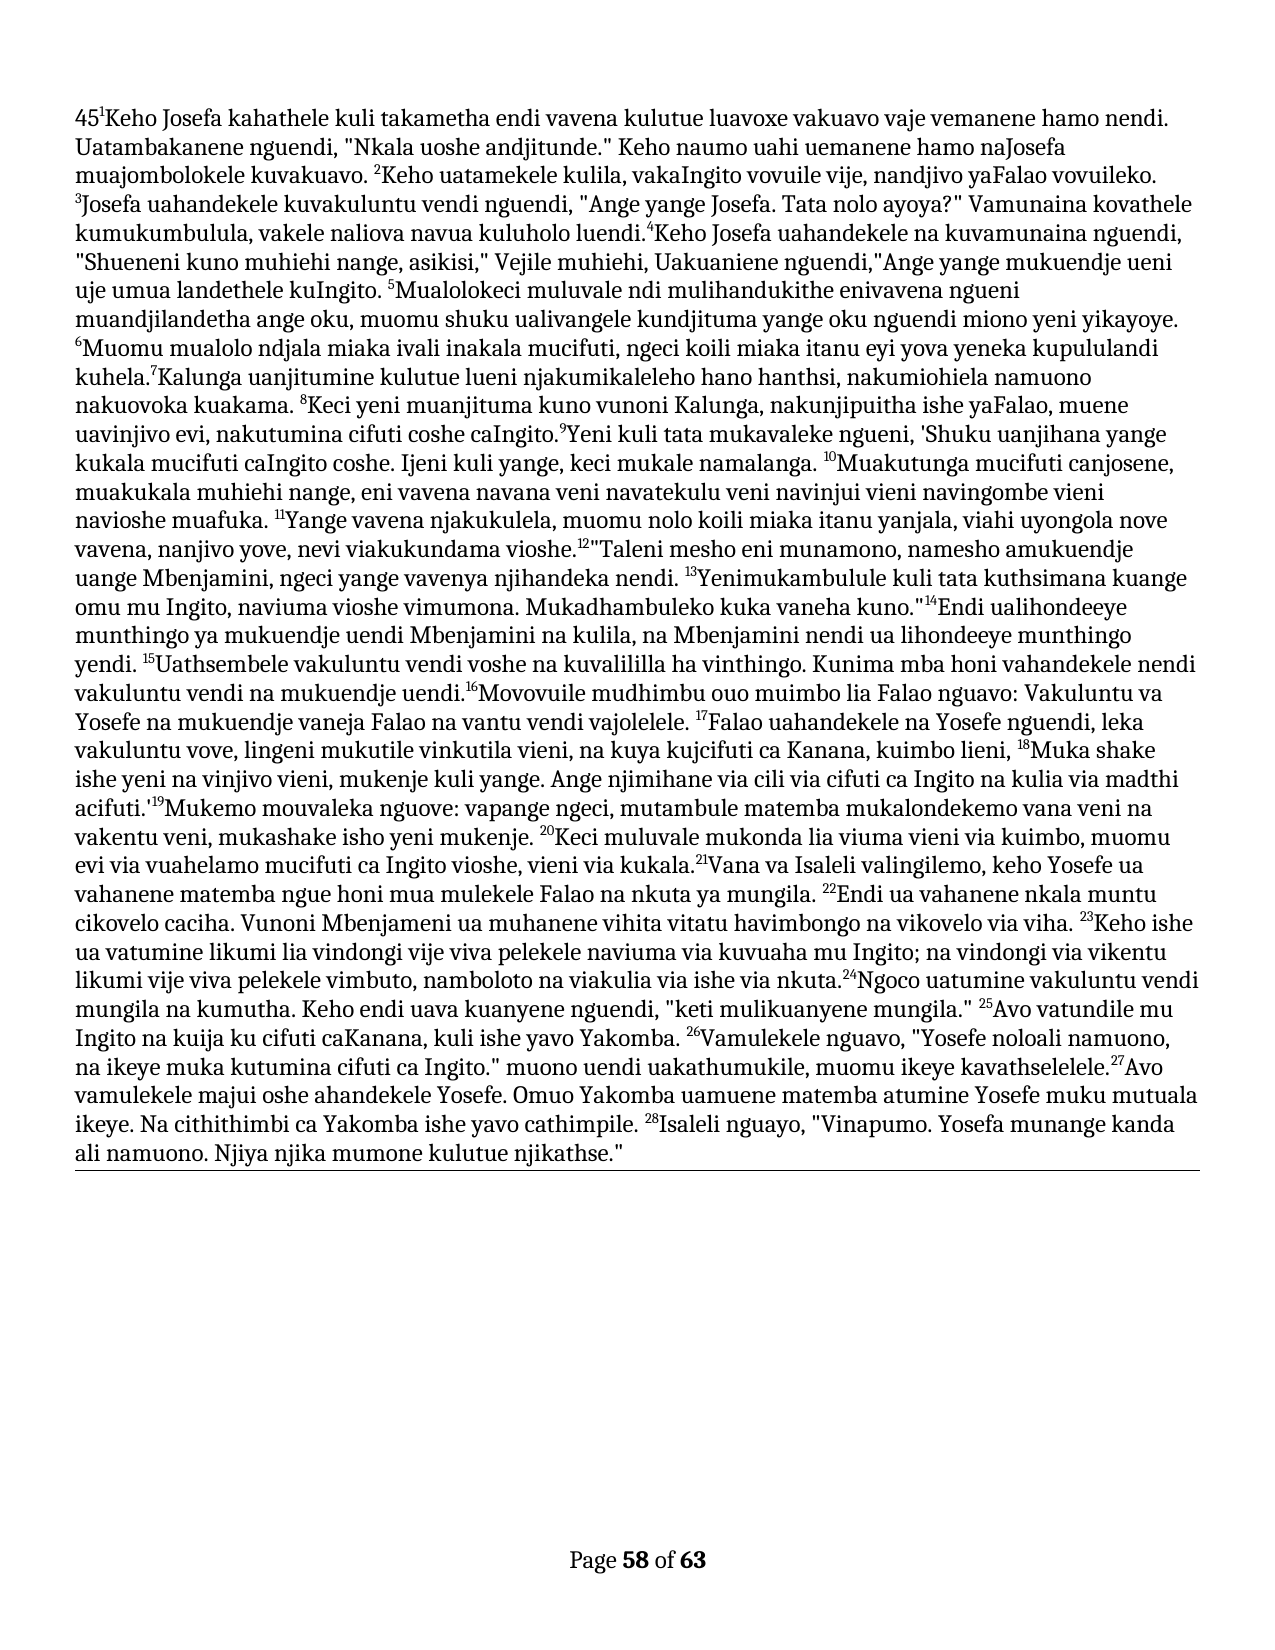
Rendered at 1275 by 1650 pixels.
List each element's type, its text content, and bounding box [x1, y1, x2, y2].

text 451Keho Josefa kahathele kuli takametha endi vavena kulutue luavoxe vakuavo vaje vemanene hamo nendi. Uatambakanene nguendi, "Nkala uoshe andjitunde." Keho naumo uahi uemanene hamo naJosefa muajombolokele kuvakuavo. 2Keho uatamekele kulila, vakaIngito vovuile vije, nandjivo yaFalao vovuileko. 3Josefa uahandekele kuvakuluntu vendi nguendi, "Ange yange Josefa. Tata nolo ayoya?" Vamunaina kovathele kumukumbulula, vakele naliova navua kuluholo luendi.4Keho Josefa uahandekele na kuvamunaina nguendi, "Shueneni kuno muhiehi nange, asikisi," Vejile muhiehi, Uakuaniene nguendi,"Ange yange mukuendje ueni uje umua landethele kuIngito. 5Mualolokeci muluvale ndi mulihandukithe enivavena ngueni muandjilandetha ange oku, muomu shuku ualivangele kundjituma yange oku nguendi miono yeni yikayoye. 6Muomu mualolo ndjala miaka ivali inakala mucifuti, ngeci koili miaka itanu eyi yova yeneka kupululandi kuhela.7Kalunga uanjitumine kulutue lueni njakumikaleleho hano hanthsi, nakumiohiela namuono nakuovoka kuakama. 8Keci yeni muanjituma kuno vunoni Kalunga, nakunjipuitha ishe yaFalao, muene uavinjivo evi, nakutumina cifuti coshe caIngito.9Yeni kuli tata mukavaleke ngueni, 'Shuku uanjihana yange kukala mucifuti caIngito coshe. Ijeni kuli yange, keci mukale namalanga. 10Muakutunga mucifuti canjosene, muakukala muhiehi nange, eni vavena navana veni navatekulu veni navinjui vieni navingombe vieni navioshe muafuka. 11Yange vavena njakukulela, muomu nolo koili miaka itanu yanjala, viahi uyongola nove vavena, nanjivo yove, nevi viakukundama vioshe.12"Taleni mesho eni munamono, namesho amukuendje uange Mbenjamini, ngeci yange vavenya njihandeka nendi. 13Yenimukambulule kuli tata kuthsimana kuange omu mu Ingito, naviuma vioshe vimumona. Mukadhambuleko kuka vaneha kuno."14Endi ualihondeeye munthingo ya mukuendje uendi Mbenjamini na kulila, na Mbenjamini nendi ua lihondeeye munthingo yendi. 15Uathsembele vakuluntu vendi voshe na kuvalililla ha vinthingo. Kunima mba honi vahandekele nendi vakuluntu vendi na mukuendje uendi.16Movovuile mudhimbu ouo muimbo lia Falao nguavo: Vakuluntu va Yosefe na mukuendje vaneja Falao na vantu vendi vajolelele. 17Falao uahandekele na Yosefe nguendi, leka vakuluntu vove, lingeni mukutile vinkutila vieni, na kuya kujcifuti ca Kanana, kuimbo lieni, 18Muka shake ishe yeni na vinjivo vieni, mukenje kuli yange. Ange njimihane via cili via cifuti ca Ingito na kulia via madthi acifuti.'19Mukemo mouvaleka nguove: vapange ngeci, mutambule matemba mukalondekemo vana veni na vakentu veni, mukashake isho yeni mukenje. 20Keci muluvale mukonda lia viuma vieni via kuimbo, muomu evi via vuahelamo mucifuti ca Ingito vioshe, vieni via kukala.21Vana va Isaleli valingilemo, keho Yosefe ua vahanene matemba ngue honi mua mulekele Falao na nkuta ya mungila. 22Endi ua vahanene nkala muntu cikovelo caciha. Vunoni Mbenjameni ua muhanene vihita vitatu havimbongo na vikovelo via viha. 23Keho ishe ua vatumine likumi lia vindongi vije viva pelekele naviuma via kuvuaha mu Ingito; na vindongi via vikentu likumi vije viva pelekele vimbuto, namboloto na viakulia via ishe via nkuta.24Ngoco uatumine vakuluntu vendi mungila na kumutha. Keho endi uava kuanyene nguendi, "keti mulikuanyene mungila." 25Avo vatundile mu Ingito na kuija ku cifuti caKanana, kuli ishe yavo Yakomba. 26Vamulekele nguavo, "Yosefe noloali namuono, na ikeye muka kutumina cifuti ca Ingito." muono uendi uakathumukile, muomu ikeye kavathselelele.27Avo vamulekele majui oshe ahandekele Yosefe. Omuo Yakomba uamuene matemba atumine Yosefe muku mutuala ikeye. Na cithithimbi ca Yakomba ishe yavo cathimpile. 28Isaleli nguayo, "Vinapumo. Yosefa munange kanda ali namuono. Njiya njika mumone kulutue njikathse." [75, 104, 1200, 1170]
